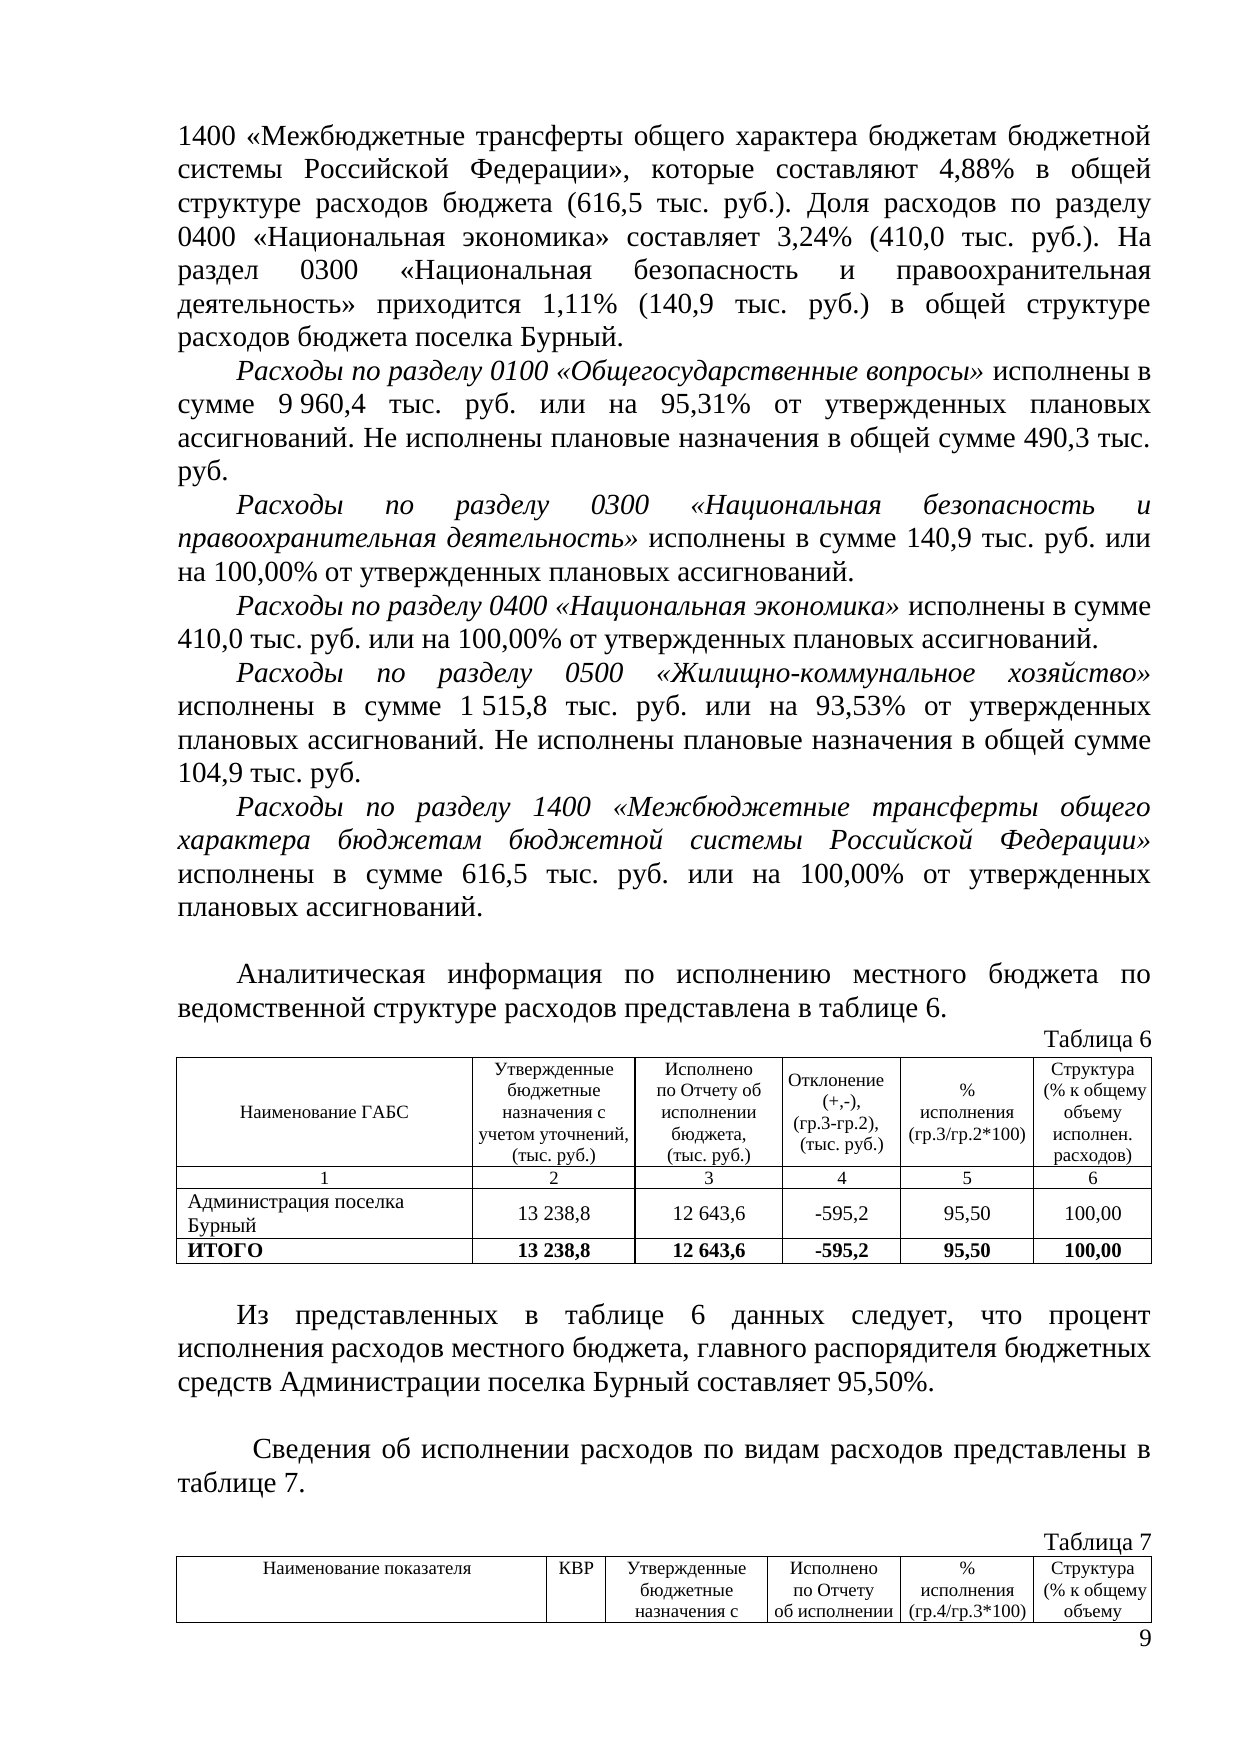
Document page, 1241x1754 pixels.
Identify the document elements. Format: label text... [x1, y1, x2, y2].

table_cell -595,2 [783, 1189, 900, 1237]
table_cell 95,50 [901, 1239, 1033, 1262]
table_cell 5 [901, 1167, 1033, 1188]
text Из представленных в таблице 6 данных следует, что процент исполнения расходов местного бюджета, главного распорядителя бюджетных средств Администрации поселка Бурный составляет 95,50%. [177, 1297, 1152, 1398]
table_cell 100,00 [1034, 1189, 1151, 1237]
table_header КВР [547, 1557, 605, 1622]
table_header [606, 1557, 767, 1622]
text Таблица 6 [177, 1024, 1152, 1052]
table_cell 1 [177, 1167, 472, 1188]
table_cell 95,50 [901, 1189, 1033, 1237]
table_cell 6 [1034, 1167, 1151, 1188]
table_header Структура (% к общему объему исполнен. расходов) [1034, 1058, 1151, 1166]
table_cell 12 643,6 [636, 1189, 782, 1237]
text Расходы по разделу 0100 «Общегосударственные вопросы» исполнены в сумме 9 960,4 тыс. руб. или на 95,31% от утвержденных плановых ассигнований. Не исполнены плановые назначения в общей сумме 490,3 тыс. руб. [177, 353, 1152, 487]
table_header Утвержденные бюджетные назначения с учетом уточнений, (тыс. руб.) [473, 1058, 634, 1166]
table_cell ИТОГО [177, 1239, 472, 1262]
table_cell 4 [783, 1167, 900, 1188]
table_cell -595,2 [783, 1239, 900, 1262]
table_cell Администрация поселка Бурный [177, 1189, 472, 1237]
table_cell 13 238,8 [473, 1189, 634, 1237]
text Расходы по разделу 1400 «Межбюджетные трансферты общего характера бюджетам бюджетной системы Российской Федерации» исполнены в сумме 616,5 тыс. руб. или на 100,00% от утвержденных плановых ассигнований. [177, 789, 1152, 923]
text Расходы по разделу 0500 «Жилищно-коммунальное хозяйство» исполнены в сумме 1 515,8 тыс. руб. или на 93,53% от утвержденных плановых ассигнований. Не исполнены плановые назначения в общей сумме 104,9 тыс. руб. [177, 655, 1152, 789]
text Расходы по разделу 0400 «Национальная экономика» исполнены в сумме 410,0 тыс. руб. или на 100,00% от утвержденных плановых ассигнований. [177, 588, 1152, 655]
table_cell 12 643,6 [636, 1239, 782, 1262]
table_header Наименование ГАБС [177, 1058, 472, 1166]
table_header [901, 1557, 1033, 1622]
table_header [768, 1557, 900, 1622]
table_cell 100,00 [1034, 1239, 1151, 1262]
table_cell 3 [636, 1167, 782, 1188]
text Расходы по разделу 0300 «Национальная безопасность и правоохранительная деятельность» исполнены в сумме 140,9 тыс. руб. или на 100,00% от утвержденных плановых ассигнований. [177, 487, 1152, 588]
text Аналитическая информация по исполнению местного бюджета по ведомственной структуре расходов представлена в таблице 6. [177, 957, 1152, 1024]
table_header % исполнения (гр.3/гр.2*100) [901, 1058, 1033, 1166]
table_header Отклонение (+,-), (гр.3-гр.2), (тыс. руб.) [783, 1058, 900, 1166]
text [177, 118, 1152, 353]
table_cell 13 238,8 [473, 1239, 634, 1262]
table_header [1034, 1557, 1151, 1622]
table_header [177, 1557, 546, 1622]
table_header Исполнено по Отчету об исполнении бюджета, (тыс. руб.) [636, 1058, 782, 1166]
text Таблица 7 [177, 1527, 1152, 1556]
text Сведения об исполнении расходов по видам расходов представлены в таблице 7. [177, 1431, 1152, 1498]
table_cell 2 [473, 1167, 634, 1188]
